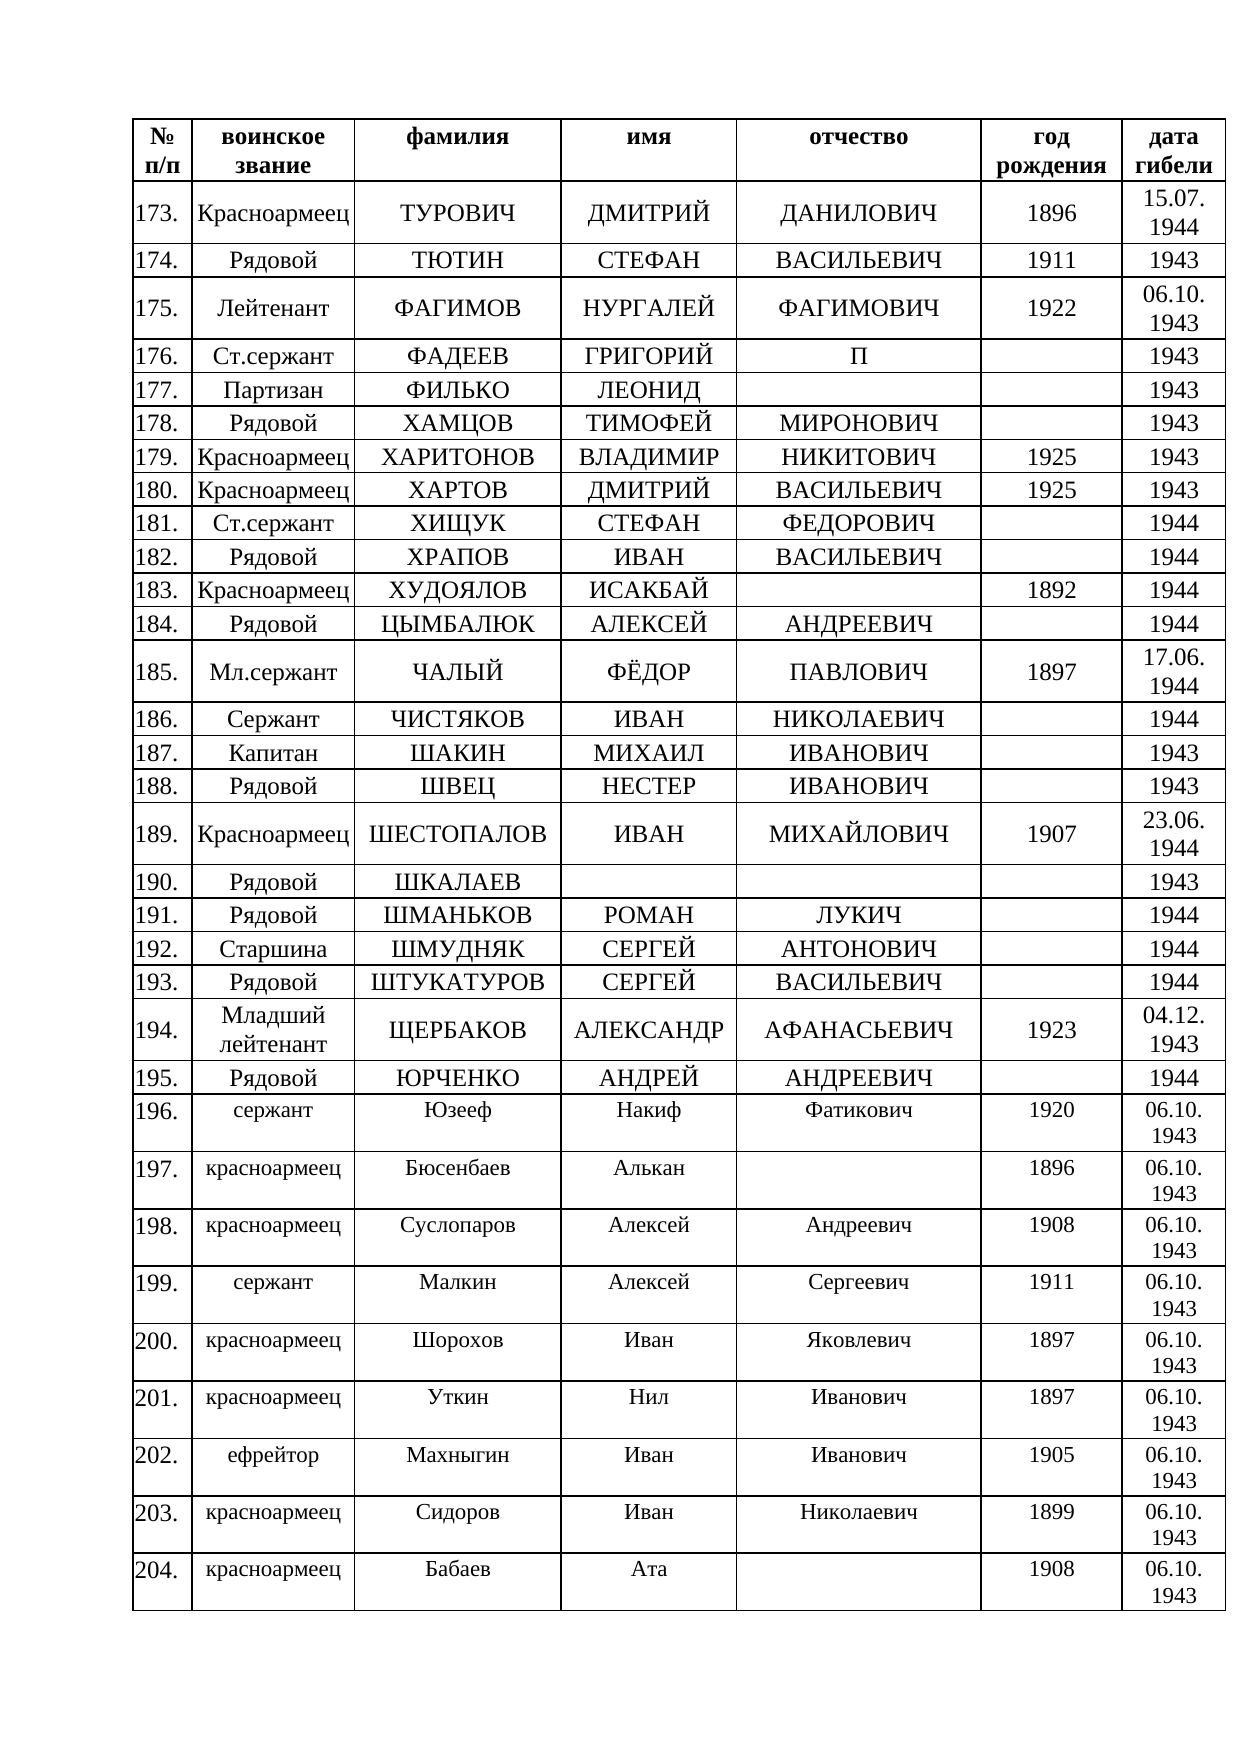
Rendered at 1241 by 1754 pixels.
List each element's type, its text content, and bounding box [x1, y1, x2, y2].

table_cell ВАСИЛЬЕВИЧ [737, 473, 980, 505]
table_cell 17.06. 1944 [1123, 641, 1225, 701]
table_cell 1944 [1123, 1061, 1225, 1093]
table_cell [134, 865, 191, 897]
table_cell Алькан [562, 1152, 736, 1208]
table_cell ГРИГОРИЙ [562, 340, 736, 372]
table_cell [134, 574, 191, 606]
table_cell АФАНАСЬЕВИЧ [737, 999, 980, 1060]
table_cell красноармеец [193, 1152, 354, 1208]
table_cell ШВЕЦ [355, 770, 560, 802]
table_cell ДМИТРИЙ [562, 473, 736, 505]
table_cell Уткин [355, 1382, 560, 1437]
table_cell [134, 440, 191, 472]
table_cell МИХАЙЛОВИЧ [737, 803, 980, 864]
table_cell 1908 [982, 1210, 1121, 1265]
table_cell 1943 [1123, 865, 1225, 897]
table_cell Рядовой [193, 899, 354, 931]
table_cell 1892 [982, 574, 1121, 606]
table_cell Ст.сержант [193, 340, 354, 372]
table_cell Красноармеец [193, 803, 354, 864]
table_cell ЦЫМБАЛЮК [355, 607, 560, 639]
table_cell ИВАНОВИЧ [737, 770, 980, 802]
table_cell [134, 1439, 191, 1495]
table_header год рождения [982, 120, 1121, 180]
table_header воинское звание [193, 120, 354, 180]
table_cell 1908 [982, 1554, 1121, 1610]
table_cell 23.06. 1944 [1123, 803, 1225, 864]
table_cell [982, 1061, 1121, 1093]
table_cell ФЁДОР [562, 641, 736, 701]
table_cell ЛУКИЧ [737, 899, 980, 931]
table_cell [134, 641, 191, 701]
table_cell ИВАН [562, 803, 736, 864]
table_cell [134, 1554, 191, 1610]
table_cell ЧИСТЯКОВ [355, 703, 560, 735]
table_cell [982, 607, 1121, 639]
table_cell [737, 1554, 980, 1610]
table_cell [134, 932, 191, 964]
table_cell Мл.сержант [193, 641, 354, 701]
table_cell 1896 [982, 182, 1121, 242]
table_cell 1944 [1123, 932, 1225, 964]
table_cell МИХАИЛ [562, 736, 736, 768]
table_cell Рядовой [193, 1061, 354, 1093]
table_cell МИРОНОВИЧ [737, 407, 980, 438]
table_cell 1907 [982, 803, 1121, 864]
table_cell Рядовой [193, 770, 354, 802]
table_cell [134, 1267, 191, 1323]
table_cell Партизан [193, 373, 354, 405]
table_cell 06.10. 1943 [1123, 1267, 1225, 1323]
table_cell 1925 [982, 440, 1121, 472]
table_cell Красноармеец [193, 182, 354, 242]
table_cell Суслопаров [355, 1210, 560, 1265]
table_cell Рядовой [193, 244, 354, 276]
table_cell Рядовой [193, 407, 354, 438]
table_cell НЕСТЕР [562, 770, 736, 802]
table_cell [562, 865, 736, 897]
table_cell ВАСИЛЬЕВИЧ [737, 540, 980, 572]
table_cell [134, 770, 191, 802]
table_cell ХУДОЯЛОВ [355, 574, 560, 606]
table_cell Младший лейтенант [193, 999, 354, 1060]
table_cell 15.07. 1944 [1123, 182, 1225, 242]
table_cell Малкин [355, 1267, 560, 1323]
table_cell ИВАН [562, 540, 736, 572]
table_cell [982, 736, 1121, 768]
table_cell ШЕСТОПАЛОВ [355, 803, 560, 864]
table_cell Николаевич [737, 1497, 980, 1552]
table_cell Алексей [562, 1210, 736, 1265]
table_cell ВАСИЛЬЕВИЧ [737, 244, 980, 276]
table_cell ХАМЦОВ [355, 407, 560, 438]
table_cell ЛЕОНИД [562, 373, 736, 405]
table_cell Рядовой [193, 966, 354, 997]
table_cell АЛЕКСЕЙ [562, 607, 736, 639]
table_cell РОМАН [562, 899, 736, 931]
table_header дата гибели [1123, 120, 1225, 180]
table_cell [134, 736, 191, 768]
table_cell [737, 865, 980, 897]
table_cell ВЛАДИМИР [562, 440, 736, 472]
table_cell [134, 1382, 191, 1437]
table_cell [134, 507, 191, 539]
table_cell Махныгин [355, 1439, 560, 1495]
table_cell [134, 1152, 191, 1208]
table_cell [134, 999, 191, 1060]
table_cell [134, 607, 191, 639]
table_cell красноармеец [193, 1497, 354, 1552]
table_cell [134, 473, 191, 505]
table_cell Иванович [737, 1382, 980, 1437]
table_cell П [737, 340, 980, 372]
table_cell 04.12. 1943 [1123, 999, 1225, 1060]
table_cell [134, 1095, 191, 1151]
table_cell 06.10. 1943 [1123, 1382, 1225, 1437]
table_cell ЮРЧЕНКО [355, 1061, 560, 1093]
table_cell ПАВЛОВИЧ [737, 641, 980, 701]
table_cell АНДРЕЕВИЧ [737, 607, 980, 639]
table_header отчество [737, 120, 980, 180]
table_cell [134, 966, 191, 997]
table_cell ХИЩУК [355, 507, 560, 539]
table_cell [737, 373, 980, 405]
table_cell ХРАПОВ [355, 540, 560, 572]
table_cell Сержант [193, 703, 354, 735]
table_cell [982, 407, 1121, 438]
table_cell [134, 278, 191, 338]
table_cell Сергеевич [737, 1267, 980, 1323]
table_cell ШМАНЬКОВ [355, 899, 560, 931]
table_cell ЩЕРБАКОВ [355, 999, 560, 1060]
table_cell 1897 [982, 1382, 1121, 1437]
table_cell ШКАЛАЕВ [355, 865, 560, 897]
table_cell Иван [562, 1439, 736, 1495]
table_cell [982, 703, 1121, 735]
table_cell 1899 [982, 1497, 1121, 1552]
table_cell Иван [562, 1324, 736, 1380]
table_cell ИВАНОВИЧ [737, 736, 980, 768]
table_cell 1943 [1123, 736, 1225, 768]
table_cell АНДРЕЕВИЧ [737, 1061, 980, 1093]
table_cell ШТУКАТУРОВ [355, 966, 560, 997]
table_cell 1897 [982, 641, 1121, 701]
table_cell [134, 373, 191, 405]
table_cell 1905 [982, 1439, 1121, 1495]
table_cell Рядовой [193, 865, 354, 897]
table_cell 1943 [1123, 340, 1225, 372]
table_cell красноармеец [193, 1382, 354, 1437]
table_cell [982, 932, 1121, 964]
table_cell 1943 [1123, 244, 1225, 276]
table_cell [134, 407, 191, 438]
table_cell [982, 373, 1121, 405]
table_cell Бабаев [355, 1554, 560, 1610]
table_cell [982, 899, 1121, 931]
table_cell СЕРГЕЙ [562, 966, 736, 997]
table_cell красноармеец [193, 1324, 354, 1380]
table_cell ФАДЕЕВ [355, 340, 560, 372]
table_cell Сидоров [355, 1497, 560, 1552]
table_cell Старшина [193, 932, 354, 964]
table_cell Андреевич [737, 1210, 980, 1265]
table_cell [737, 1152, 980, 1208]
table_cell 1896 [982, 1152, 1121, 1208]
table_cell Лейтенант [193, 278, 354, 338]
table_cell Нил [562, 1382, 736, 1437]
table_cell 1897 [982, 1324, 1121, 1380]
table_cell ФИЛЬКО [355, 373, 560, 405]
table_cell СТЕФАН [562, 507, 736, 539]
table_cell [982, 966, 1121, 997]
table_cell [134, 244, 191, 276]
table_cell Ст.сержант [193, 507, 354, 539]
table_cell 1943 [1123, 407, 1225, 438]
table_cell Ата [562, 1554, 736, 1610]
table_cell Рядовой [193, 607, 354, 639]
table_cell Капитан [193, 736, 354, 768]
table_cell [134, 182, 191, 242]
table_cell сержант [193, 1095, 354, 1151]
table_cell Иванович [737, 1439, 980, 1495]
table_cell Красноармеец [193, 440, 354, 472]
table_cell красноармеец [193, 1210, 354, 1265]
table_header № п/п [134, 120, 191, 180]
table_cell 1944 [1123, 507, 1225, 539]
table_cell [134, 1210, 191, 1265]
table_cell [982, 865, 1121, 897]
table_cell 1911 [982, 244, 1121, 276]
table_cell НУРГАЛЕЙ [562, 278, 736, 338]
table_cell [982, 340, 1121, 372]
table_cell Накиф [562, 1095, 736, 1151]
table_cell ТИМОФЕЙ [562, 407, 736, 438]
table_cell [134, 1497, 191, 1552]
table_cell 1920 [982, 1095, 1121, 1151]
table_cell СЕРГЕЙ [562, 932, 736, 964]
table_cell ДАНИЛОВИЧ [737, 182, 980, 242]
table_cell ЧАЛЫЙ [355, 641, 560, 701]
table_cell Иван [562, 1497, 736, 1552]
table_cell АНДРЕЙ [562, 1061, 736, 1093]
table_cell 1944 [1123, 899, 1225, 931]
table_cell Алексей [562, 1267, 736, 1323]
table_cell [134, 803, 191, 864]
table_cell сержант [193, 1267, 354, 1323]
table_cell Бюсенбаев [355, 1152, 560, 1208]
table_cell 1922 [982, 278, 1121, 338]
table_cell НИКИТОВИЧ [737, 440, 980, 472]
table_header фамилия [355, 120, 560, 180]
table_cell 1944 [1123, 703, 1225, 735]
table_cell 1944 [1123, 966, 1225, 997]
table_cell 06.10. 1943 [1123, 1554, 1225, 1610]
table_cell ДМИТРИЙ [562, 182, 736, 242]
table_cell ФАГИМОВ [355, 278, 560, 338]
table_cell Красноармеец [193, 574, 354, 606]
table_cell [982, 770, 1121, 802]
table_cell АНТОНОВИЧ [737, 932, 980, 964]
table_cell 1944 [1123, 607, 1225, 639]
table_cell Шорохов [355, 1324, 560, 1380]
table_header имя [562, 120, 736, 180]
table_cell ШМУДНЯК [355, 932, 560, 964]
table_cell [134, 340, 191, 372]
table_cell Яковлевич [737, 1324, 980, 1380]
table_cell ФАГИМОВИЧ [737, 278, 980, 338]
table_cell ИВАН [562, 703, 736, 735]
table_cell АЛЕКСАНДР [562, 999, 736, 1060]
table_cell 1943 [1123, 770, 1225, 802]
table_cell ТЮТИН [355, 244, 560, 276]
table_cell [134, 703, 191, 735]
table_cell ШАКИН [355, 736, 560, 768]
table_cell 1943 [1123, 473, 1225, 505]
table_cell ХАРТОВ [355, 473, 560, 505]
table_cell [982, 507, 1121, 539]
table_cell ВАСИЛЬЕВИЧ [737, 966, 980, 997]
table_cell ФЕДОРОВИЧ [737, 507, 980, 539]
table_cell [134, 540, 191, 572]
table_cell Красноармеец [193, 473, 354, 505]
table_cell [982, 540, 1121, 572]
table_cell ХАРИТОНОВ [355, 440, 560, 472]
table_cell 06.10. 1943 [1123, 1152, 1225, 1208]
table_cell [134, 899, 191, 931]
table_cell красноармеец [193, 1554, 354, 1610]
table_cell 1911 [982, 1267, 1121, 1323]
table_cell Рядовой [193, 540, 354, 572]
table_cell 06.10. 1943 [1123, 1210, 1225, 1265]
table_cell 1944 [1123, 540, 1225, 572]
table_cell [737, 574, 980, 606]
table_cell 1925 [982, 473, 1121, 505]
table_cell ефрейтор [193, 1439, 354, 1495]
table_cell 06.10. 1943 [1123, 1324, 1225, 1380]
table_cell 1923 [982, 999, 1121, 1060]
table_cell [134, 1324, 191, 1380]
table_cell СТЕФАН [562, 244, 736, 276]
table_cell 1943 [1123, 373, 1225, 405]
table_cell 1944 [1123, 574, 1225, 606]
table_cell ИСАКБАЙ [562, 574, 736, 606]
table_cell 06.10. 1943 [1123, 278, 1225, 338]
table_cell 06.10. 1943 [1123, 1497, 1225, 1552]
table_cell Юзееф [355, 1095, 560, 1151]
table_cell 06.10. 1943 [1123, 1095, 1225, 1151]
table_cell [134, 1061, 191, 1093]
table_cell 06.10. 1943 [1123, 1439, 1225, 1495]
table_cell Фатикович [737, 1095, 980, 1151]
table_cell ТУРОВИЧ [355, 182, 560, 242]
table_cell НИКОЛАЕВИЧ [737, 703, 980, 735]
table_cell 1943 [1123, 440, 1225, 472]
